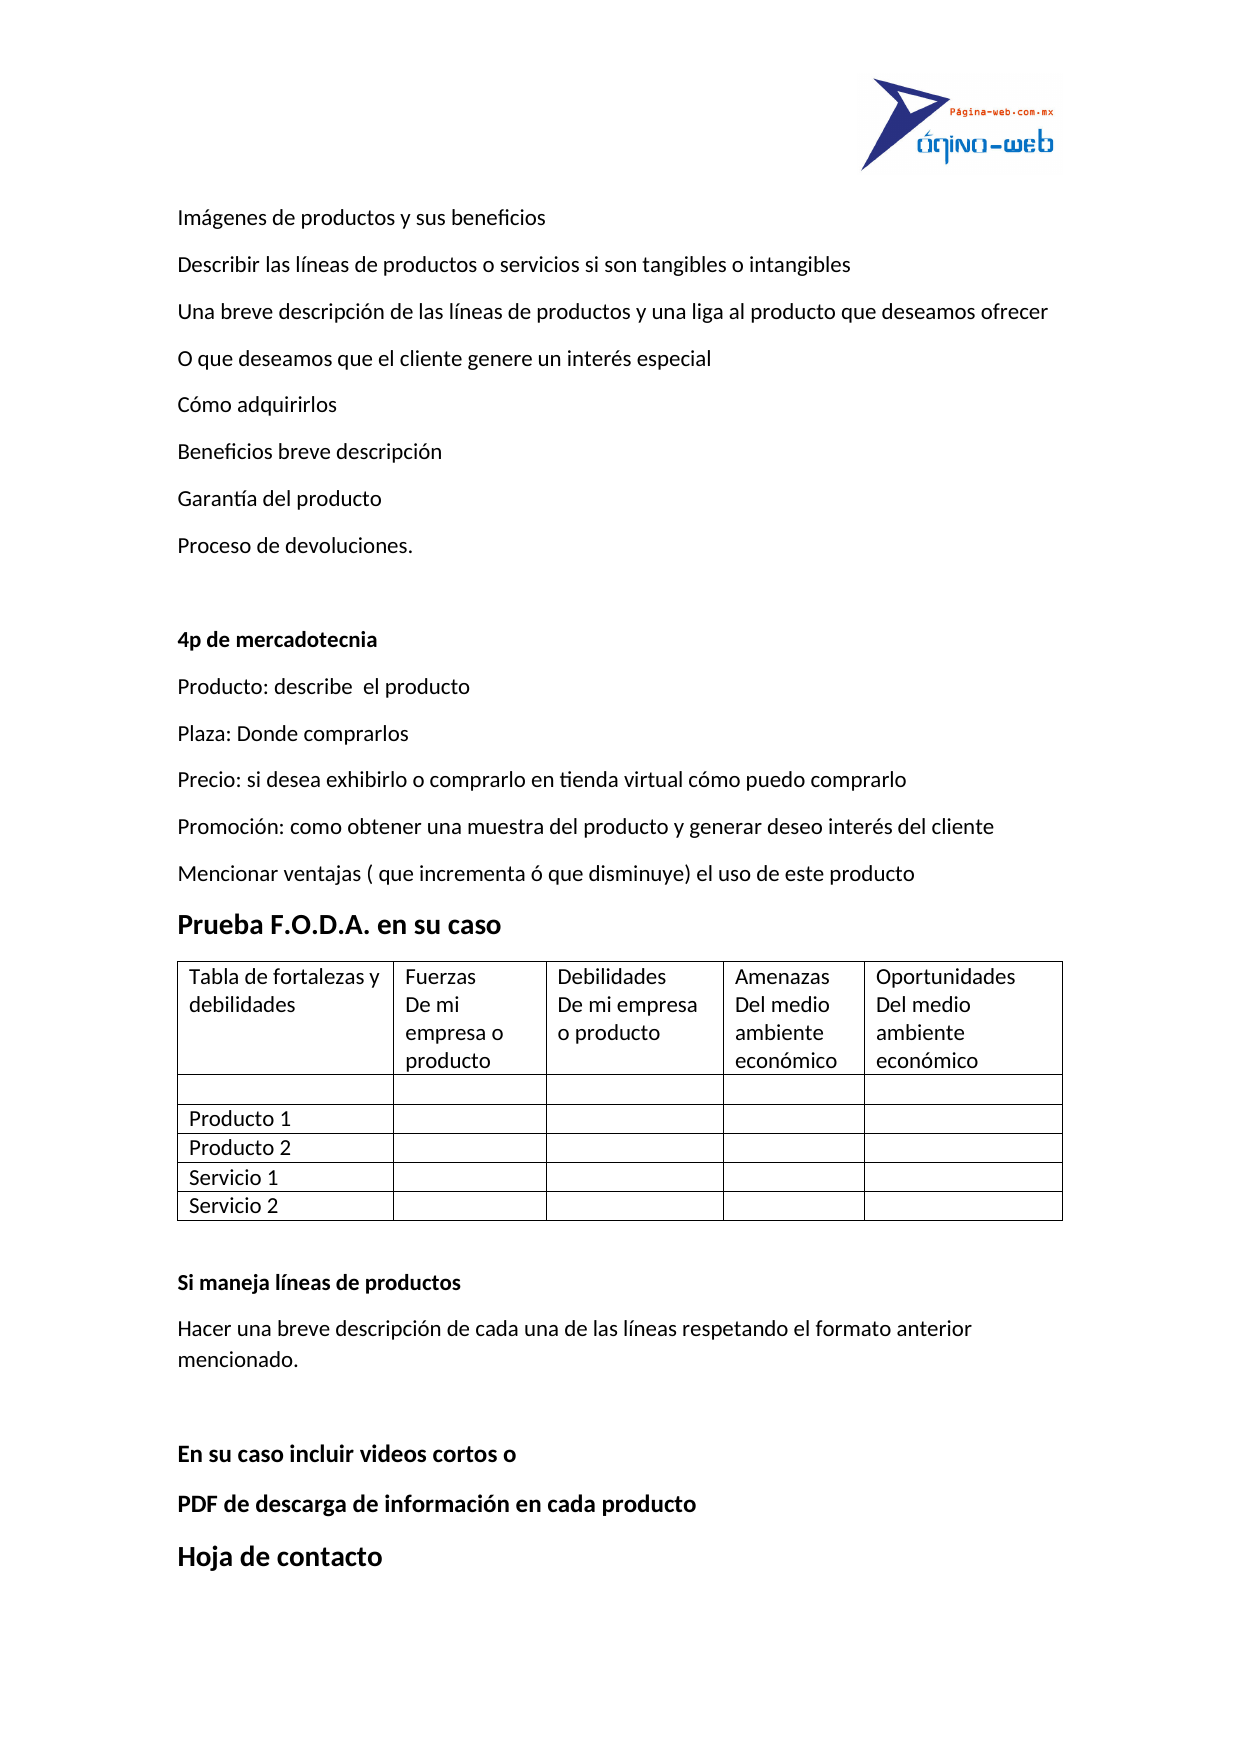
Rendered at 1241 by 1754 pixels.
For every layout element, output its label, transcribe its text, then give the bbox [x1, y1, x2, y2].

table_cell [724, 1163, 864, 1191]
table_cell [547, 1192, 723, 1220]
table_cell [394, 1105, 546, 1132]
table_cell [724, 1075, 864, 1103]
table_cell [547, 1163, 723, 1191]
text 4p de mercadotecnia [177, 625, 1063, 653]
text Cómo adquirirlos [177, 391, 1063, 418]
text Hacer una breve descripción de cada una de las líneas respetando el formato anterior mencionado. [177, 1314, 1063, 1373]
text Imágenes de productos y sus beneficios [177, 203, 1063, 231]
table_cell [394, 1192, 546, 1220]
table_cell [865, 1134, 1062, 1162]
table_cell [178, 1075, 393, 1103]
table_cell Producto 1 [178, 1105, 393, 1132]
table_cell [394, 1134, 546, 1162]
text En su caso incluir videos cortos o [177, 1438, 1063, 1469]
text Precio: si desea exhibirlo o comprarlo en tienda virtual cómo puedo comprarlo [177, 766, 1063, 793]
text Prueba F.O.D.A. en su caso [177, 906, 1063, 942]
table_header Debilidades De mi empresa o producto [547, 962, 723, 1074]
text Mencionar ventajas ( que incrementa ó que disminuye) el uso de este producto [177, 859, 1063, 887]
table_cell [724, 1192, 864, 1220]
table_header Amenazas Del medio ambiente económico [724, 962, 864, 1074]
table_cell [865, 1163, 1062, 1191]
text Si maneja líneas de productos [177, 1268, 1063, 1296]
text Beneficios breve descripción [177, 437, 1063, 465]
text Hoja de contacto [177, 1538, 1063, 1573]
table_cell [724, 1105, 864, 1132]
text Garantía del producto [177, 484, 1063, 512]
text O que deseamos que el cliente genere un interés especial [177, 344, 1063, 372]
text Proceso de devoluciones. [177, 531, 1063, 559]
table_header Oportunidades Del medio ambiente económico [865, 962, 1062, 1074]
table_cell Servicio 2 [178, 1192, 393, 1220]
text Describir las líneas de productos o servicios si son tangibles o intangibles [177, 250, 1063, 278]
text Producto: describe el producto [177, 672, 1063, 700]
text Plaza: Donde comprarlos [177, 719, 1063, 747]
table_cell [547, 1134, 723, 1162]
table_cell [547, 1105, 723, 1132]
table_header Tabla de fortalezas y debilidades [178, 962, 393, 1074]
text Una breve descripción de las líneas de productos y una liga al producto que deseamos ofrecer [177, 297, 1063, 325]
table_cell [724, 1134, 864, 1162]
table_cell [547, 1075, 723, 1103]
text PDF de descarga de información en cada producto [177, 1488, 1063, 1518]
table_cell [865, 1192, 1062, 1220]
table_cell [394, 1163, 546, 1191]
table_cell [865, 1105, 1062, 1132]
table_cell Producto 2 [178, 1134, 393, 1162]
table_cell [394, 1075, 546, 1103]
picture [856, 73, 1064, 175]
table_cell [865, 1075, 1062, 1103]
text Promoción: como obtener una muestra del producto y generar deseo interés del cliente [177, 812, 1063, 840]
table_header Fuerzas De mi empresa o producto [394, 962, 546, 1074]
table_cell Servicio 1 [178, 1163, 393, 1191]
